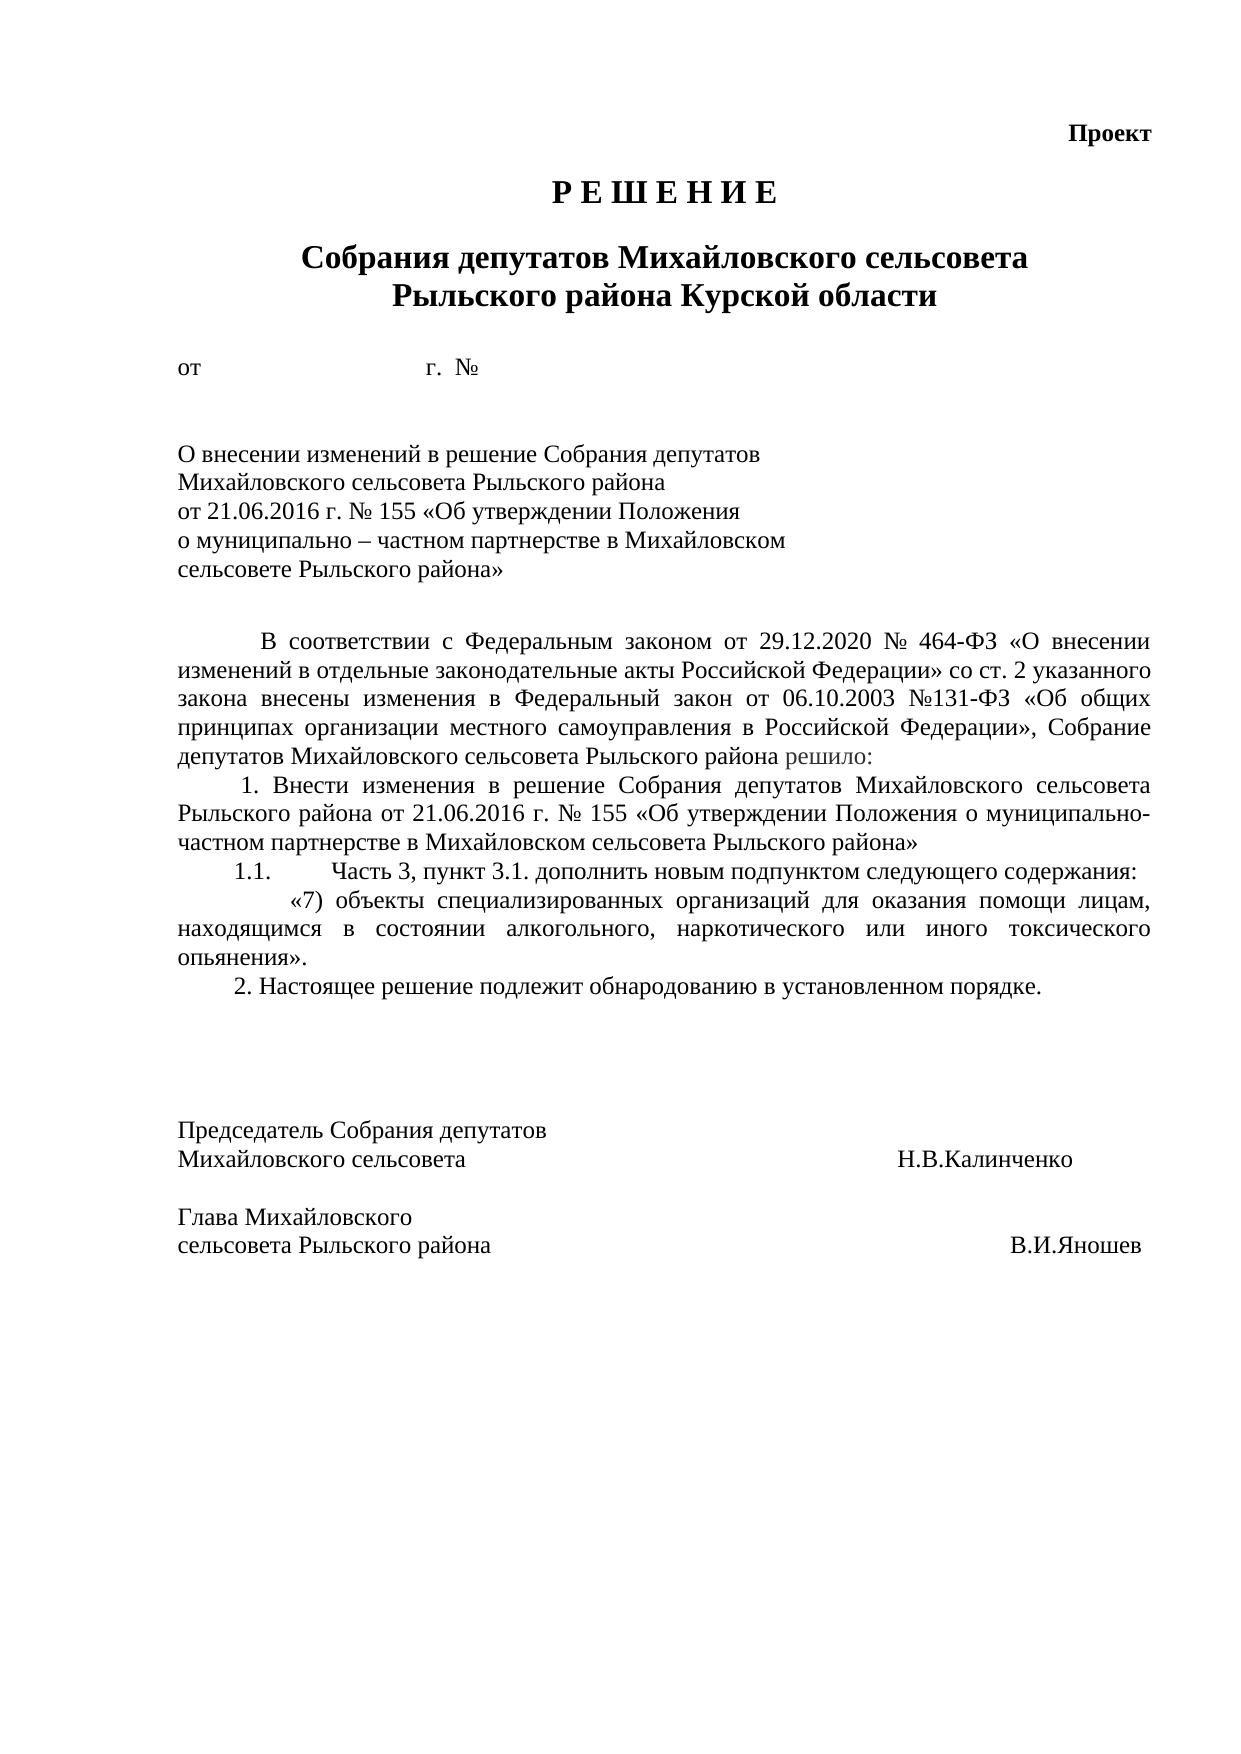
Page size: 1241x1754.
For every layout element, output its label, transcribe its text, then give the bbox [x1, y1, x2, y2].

text Михайловского сельсовета Рыльского района [177, 467, 1152, 496]
text В соответствии с Федеральным законом от 29.12.2020 № 464-ФЗ «О внесении изменений в отдельные законодательные акты Российской Федерации» со ст. 2 указанного закона внесены изменения в Федеральный закон от 06.10.2003 №131-ФЗ «Об общих принципах организации местного самоуправления в Российской Федерации», Собрание депутатов Михайловского сельсовета Рыльского района решило: [177, 626, 1152, 770]
list Часть 3, пункт 3.1. дополнить новым подпунктом следующего содержания: [233, 856, 1152, 885]
text от г. № [177, 352, 1152, 381]
text Михайловского сельсовета Н.В.Калинченко [177, 1144, 1152, 1173]
text от 21.06.2016 г. № 155 «Об утверждении Положения [177, 496, 1152, 525]
text Собрания депутатов Михайловского сельсовета [177, 237, 1152, 275]
text 1. Внести изменения в решение Собрания депутатов Михайловского сельсовета Рыльского района от 21.06.2016 г. № 155 «Об утверждении Положения о муниципально-частном партнерстве в Михайловском сельсовета Рыльского района» [177, 770, 1152, 856]
text сельсовете Рыльского района» [177, 554, 1152, 582]
text Глава Михайловского [177, 1202, 1152, 1231]
text 2. Настоящее решение подлежит обнародованию в установленном порядке. [177, 971, 1152, 1000]
text «7) объекты специализированных организаций для оказания помощи лицам, находящимся в состоянии алкогольного, наркотического или иного токсического опьянения». [177, 885, 1152, 971]
text сельсовета Рыльского района В.И.Яношев [177, 1231, 1152, 1259]
text о муниципально – частном партнерстве в Михайловском [177, 525, 1152, 554]
text Председатель Собрания депутатов [177, 1116, 1152, 1144]
text Р Е Ш Е Н И Е [177, 172, 1152, 210]
text Проект [177, 118, 1152, 147]
text Рыльского района Курской области [177, 275, 1152, 313]
text О внесении изменений в решение Собрания депутатов [177, 439, 1152, 467]
